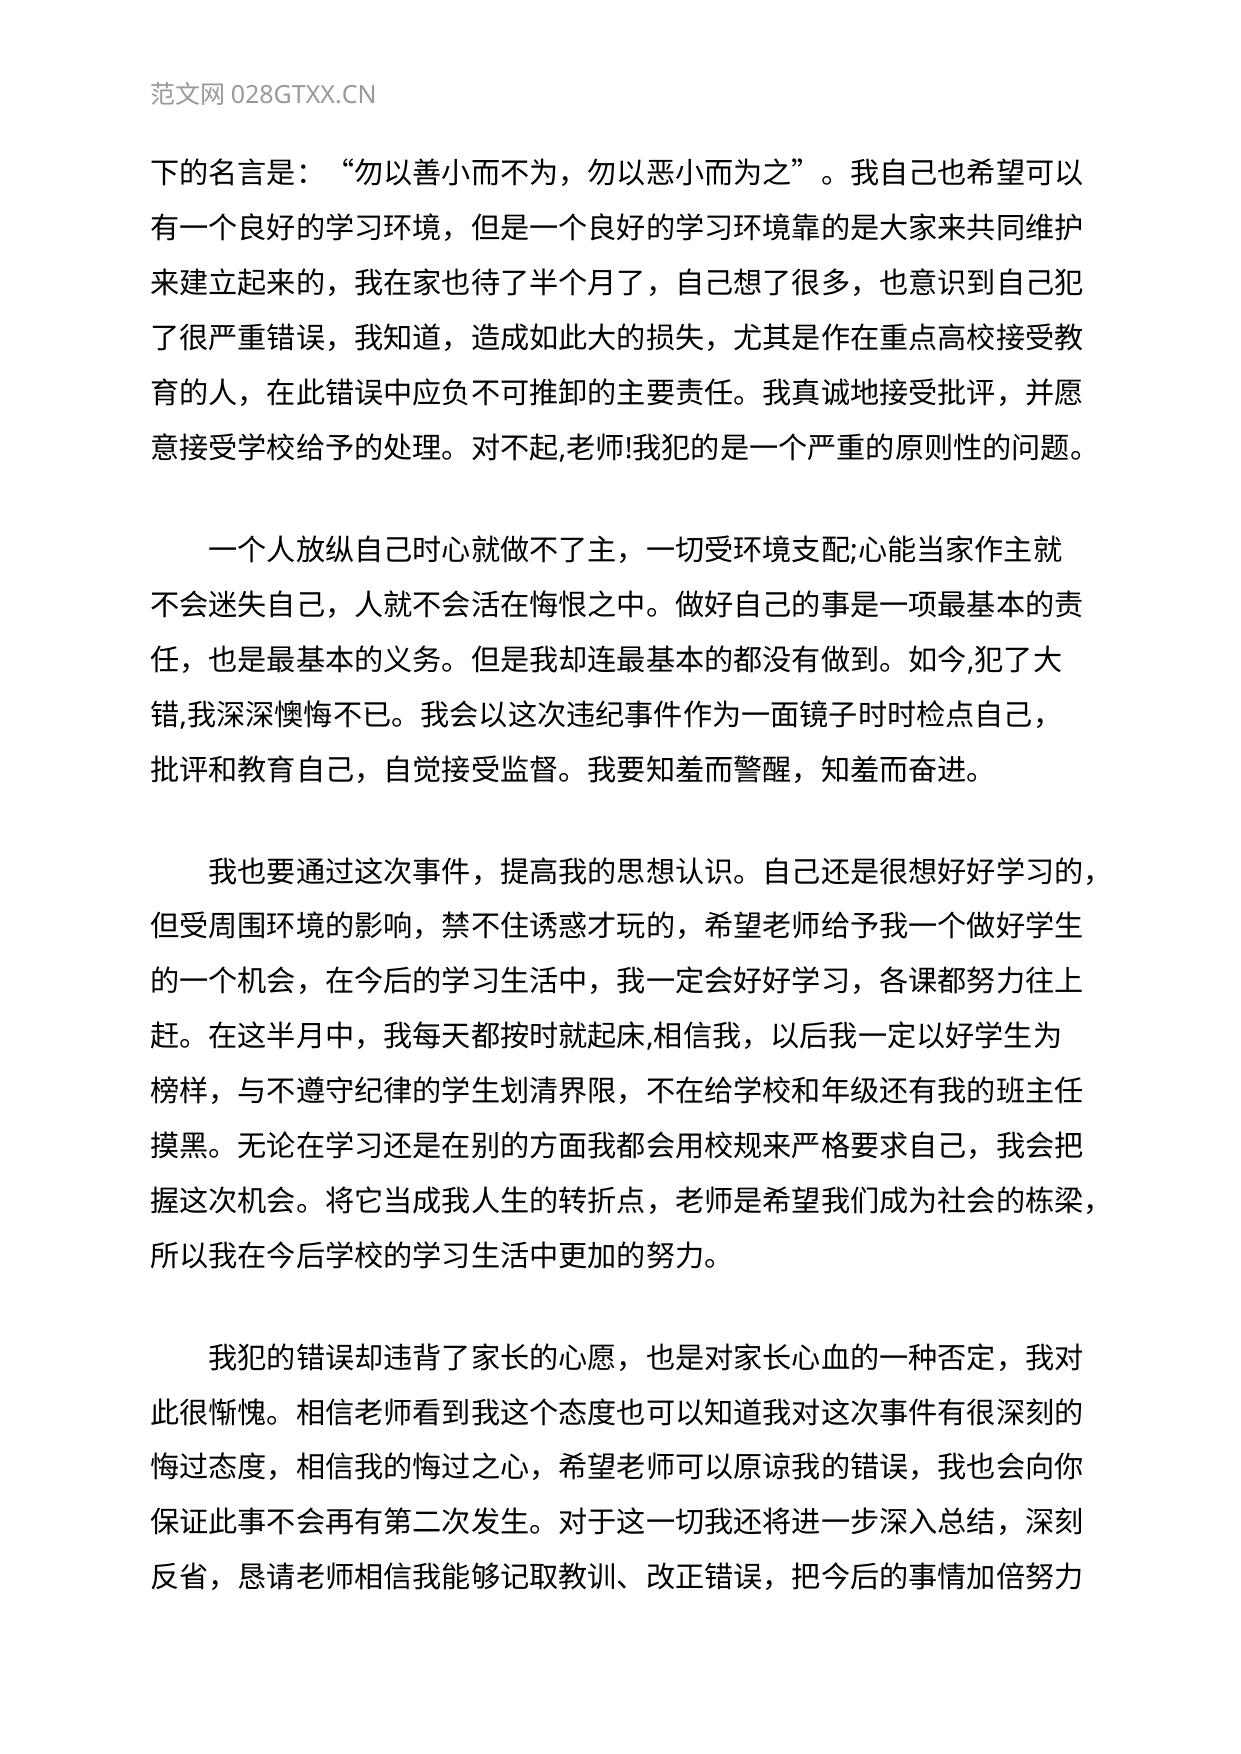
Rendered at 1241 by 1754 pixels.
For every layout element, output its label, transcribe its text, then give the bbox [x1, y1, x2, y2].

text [150, 1334, 1090, 1596]
text 一个人放纵自己时心就做不了主，一切受环境支配;心能当家作主就不会迷失自己，人就不会活在悔恨之中。做好自己的事是一项最基本的责任，也是最基本的义务。但是我却连最基本的都没有做到。如今,犯了大错,我深深懊悔不已。我会以这次违纪事件作为一面镜子时时检点自己，批评和教育自己，自觉接受监督。我要知羞而警醒，知羞而奋进。 [150, 526, 1090, 789]
text 我也要通过这次事件，提高我的思想认识。自己还是很想好好学习的，但受周围环境的影响，禁不住诱惑才玩的，希望老师给予我一个做好学生的一个机会，在今后的学习生活中，我一定会好好学习，各课都努力往上赶。在这半月中，我每天都按时就起床,相信我，以后我一定以好学生为榜样，与不遵守纪律的学生划清界限，不在给学校和年级还有我的班主任摸黑。无论在学习还是在别的方面我都会用校规来严格要求自己，我会把握这次机会。将它当成我人生的转折点，老师是希望我们成为社会的栋梁，所以我在今后学校的学习生活中更加的努力。 [150, 848, 1090, 1275]
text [150, 150, 1090, 467]
